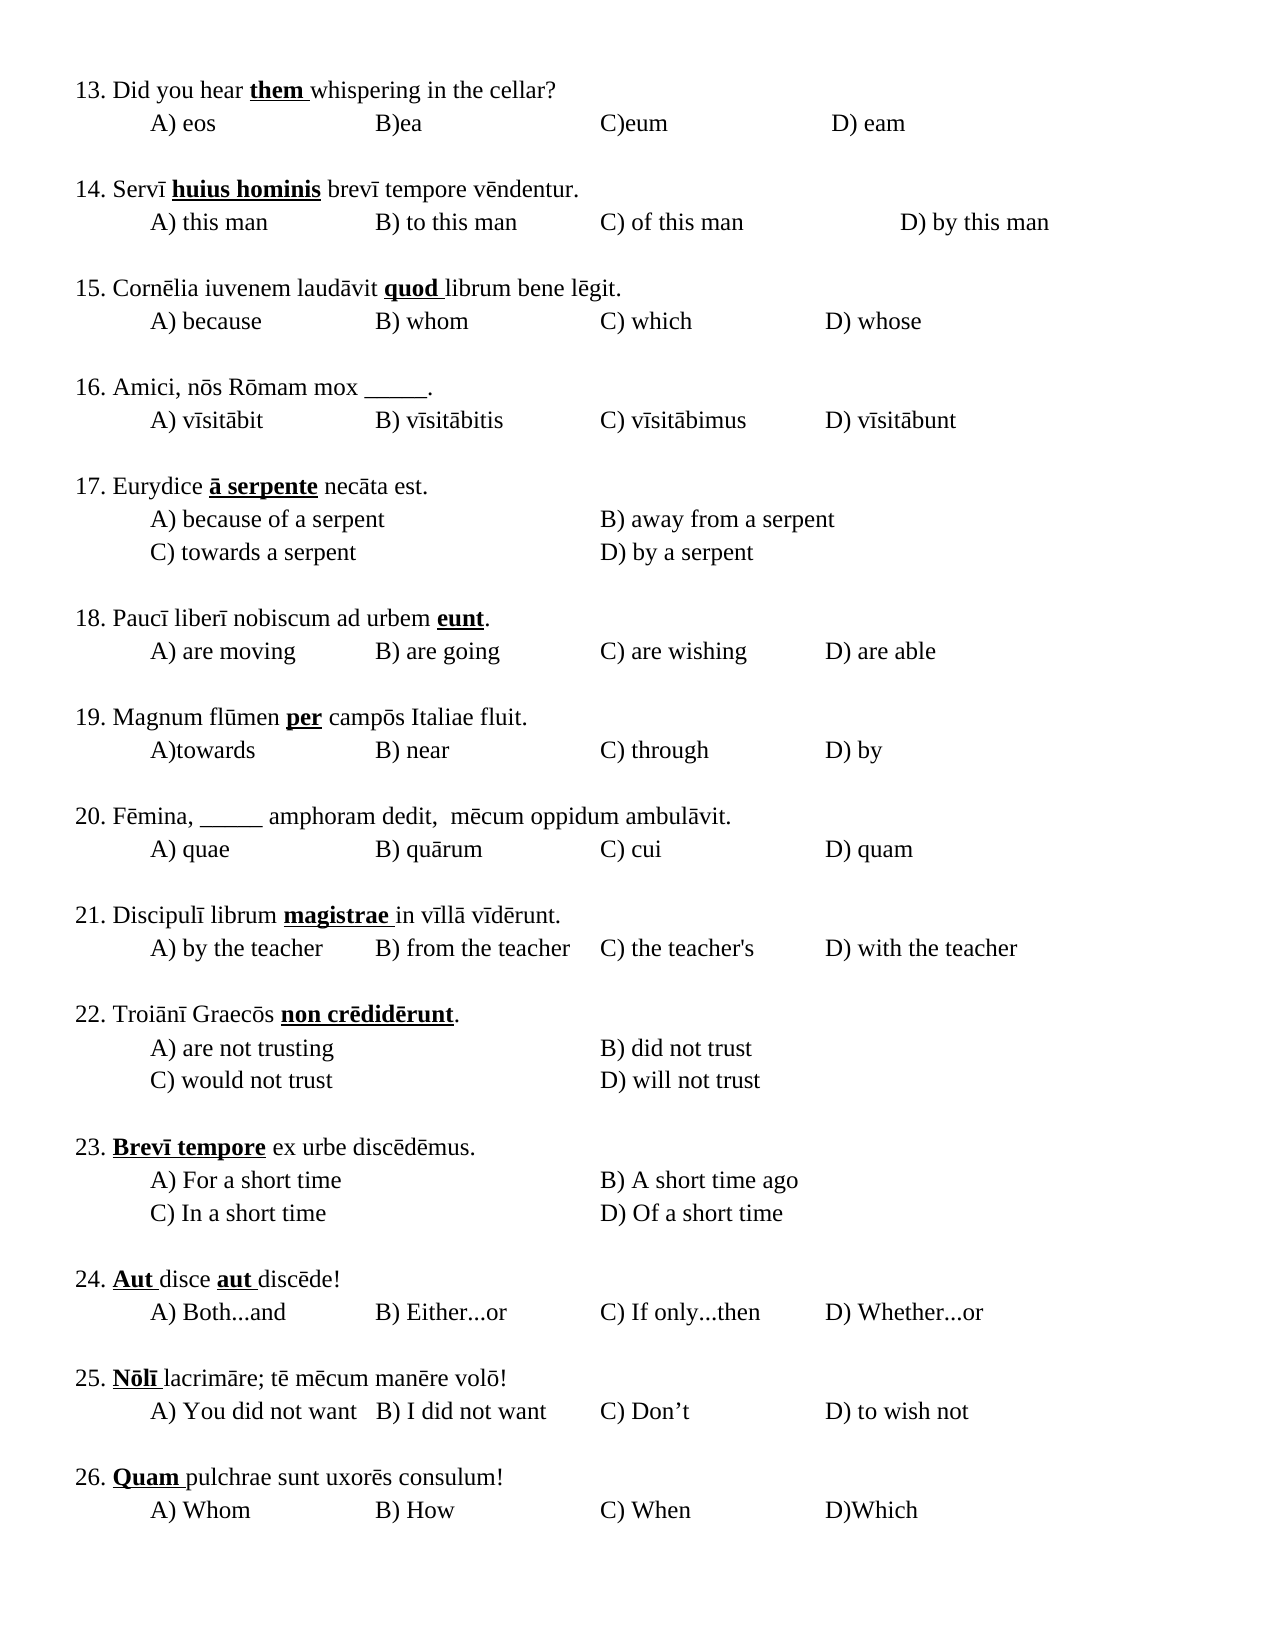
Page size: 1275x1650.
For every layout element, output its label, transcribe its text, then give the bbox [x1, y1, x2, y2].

text 24. Aut disce aut discēde! [75, 1264, 1200, 1292]
text A) eos B)ea C)eum D) eam [75, 108, 1200, 137]
text 17. Eurydice ā serpente necāta est. [75, 471, 1200, 500]
text 18. Paucī liberī nobiscum ad urbem eunt. [75, 603, 1200, 632]
text A) are not trusting B) did not trust [75, 1033, 1200, 1061]
text A) vīsitābit B) vīsitābitis C) vīsitābimus D) vīsitābunt [75, 405, 1200, 434]
text 14. Servī huius hominis brevī tempore vēndentur. [75, 174, 1200, 203]
text 21. Discipulī librum magistrae in vīllā vīdērunt. [75, 901, 1200, 929]
text C) In a short time D) Of a short time [75, 1198, 1200, 1226]
text A) by the teacher B) from the teacher C) the teacher's D) with the teacher [75, 933, 1200, 962]
text A) For a short time B) A short time ago [75, 1165, 1200, 1193]
text C) would not trust D) will not trust [75, 1066, 1200, 1094]
text A) Whom B) How C) When D)Which [75, 1495, 1200, 1524]
text 25. Nōlī lacrimāre; tē mēcum manēre volō! [75, 1363, 1200, 1392]
text 22. Troiānī Graecōs non crēdidērunt. [75, 999, 1200, 1028]
text A) because B) whom C) which D) whose [75, 306, 1200, 335]
text A) are moving B) are going C) are wishing D) are able [75, 636, 1200, 665]
text A) You did not want B) I did not want C) Don’t D) to wish not [75, 1396, 1200, 1424]
text 20. Fēmina, _____ amphoram dedit, mēcum oppidum ambulāvit. [75, 801, 1200, 830]
text A) Both...and B) Either...or C) If only...then D) Whether...or [75, 1297, 1200, 1326]
text C) towards a serpent D) by a serpent [75, 537, 1200, 566]
text A) this man B) to this man C) of this man D) by this man [75, 207, 1200, 236]
text 15. Cornēlia iuvenem laudāvit quod librum bene lēgit. [75, 273, 1200, 302]
text 19. Magnum flūmen per campōs Italiae fluit. [75, 702, 1200, 731]
text 16. Amici, nōs Rōmam mox _____. [75, 372, 1200, 401]
text 26. Quam pulchrae sunt uxorēs consulum! [75, 1462, 1200, 1491]
text A)towards B) near C) through D) by [75, 735, 1200, 764]
text A) quae B) quārum C) cui D) quam [75, 834, 1200, 863]
text 23. Brevī tempore ex urbe discēdēmus. [75, 1132, 1200, 1160]
text A) because of a serpent B) away from a serpent [75, 504, 1200, 533]
text 13. Did you hear them whispering in the cellar? [75, 75, 1200, 104]
